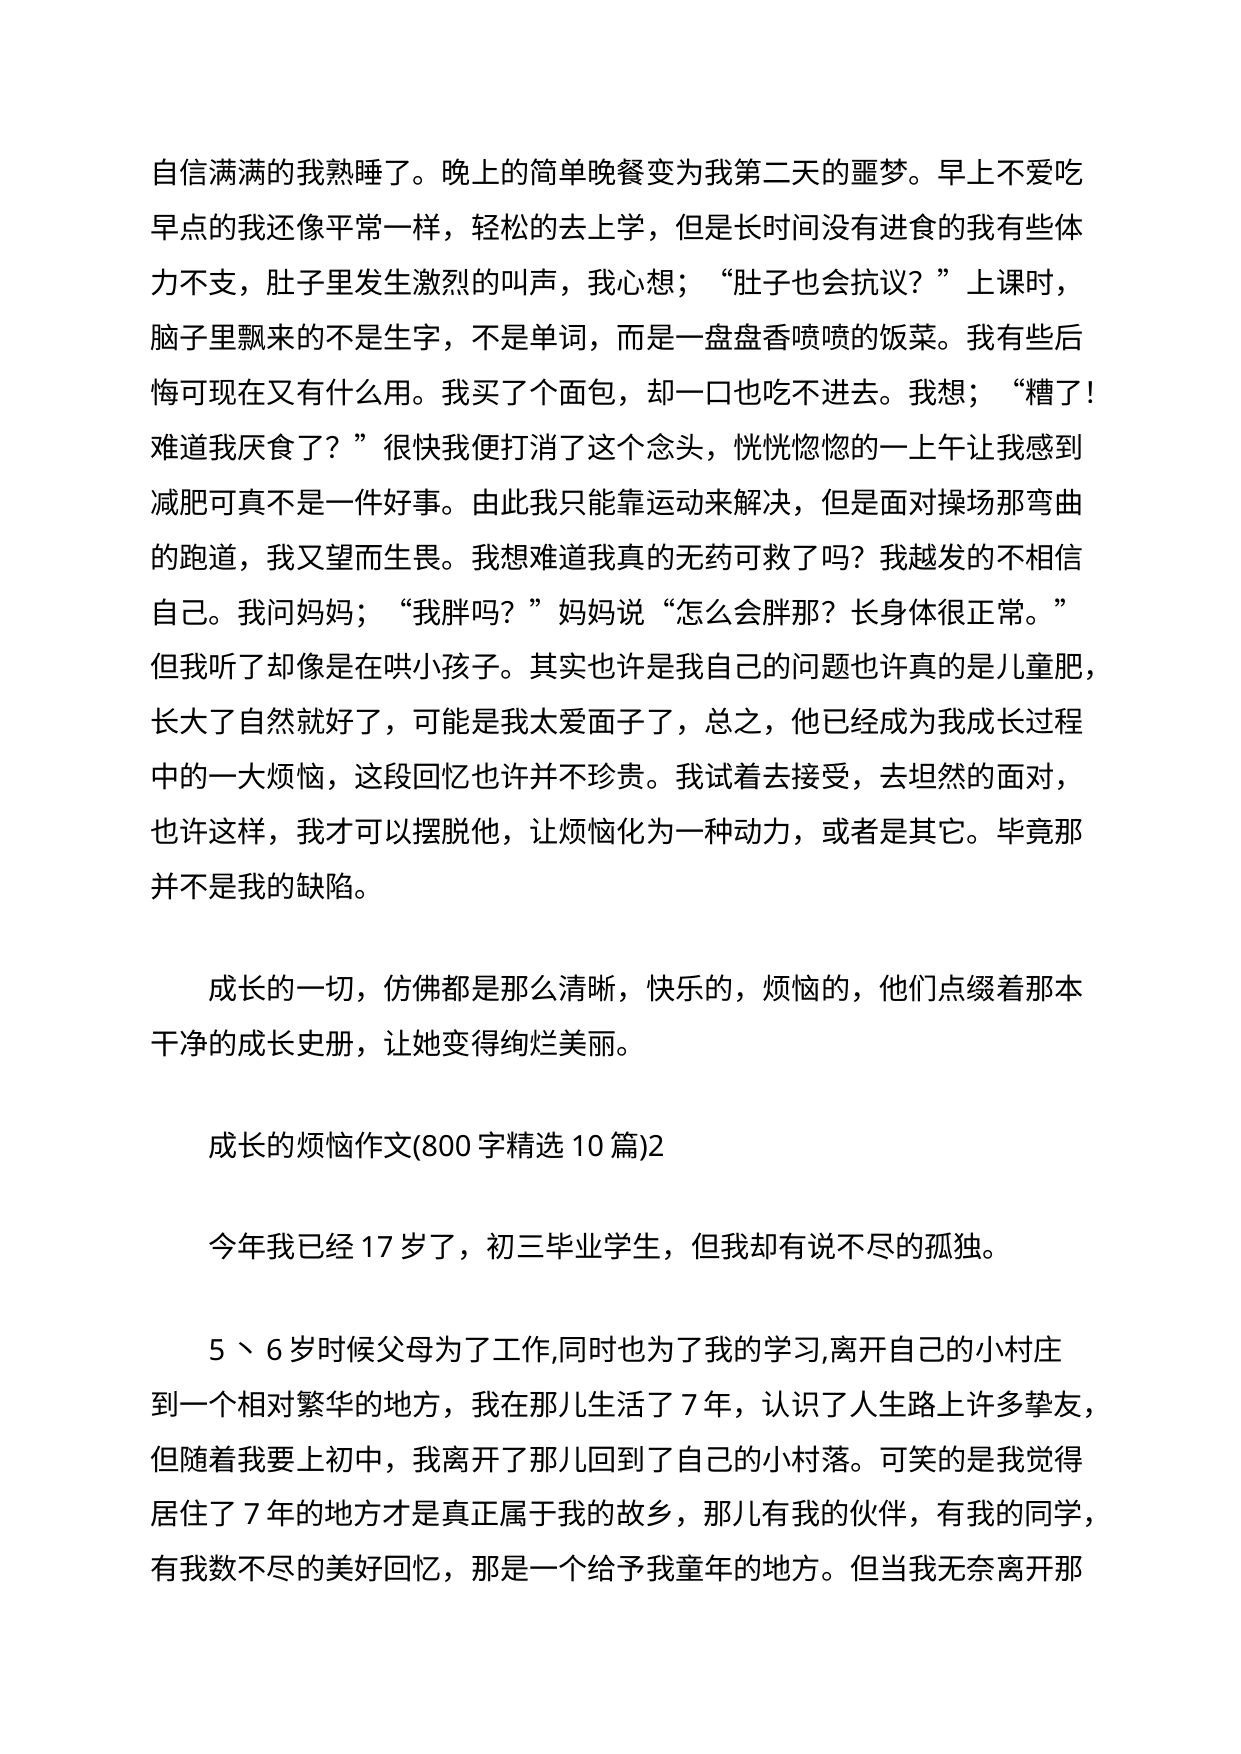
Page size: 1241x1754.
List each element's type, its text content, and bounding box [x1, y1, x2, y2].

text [150, 1326, 1090, 1588]
text 成长的一切，仿佛都是那么清晰，快乐的，烦恼的，他们点缀着那本干净的成长史册，让她变得绚烂美丽。 [150, 965, 1090, 1063]
text 今年我已经17岁了，初三毕业学生，但我却有说不尽的孤独。 [150, 1224, 1090, 1266]
text 成长的烦恼作文(800字精选10篇)2 [150, 1122, 1090, 1164]
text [150, 150, 1090, 906]
